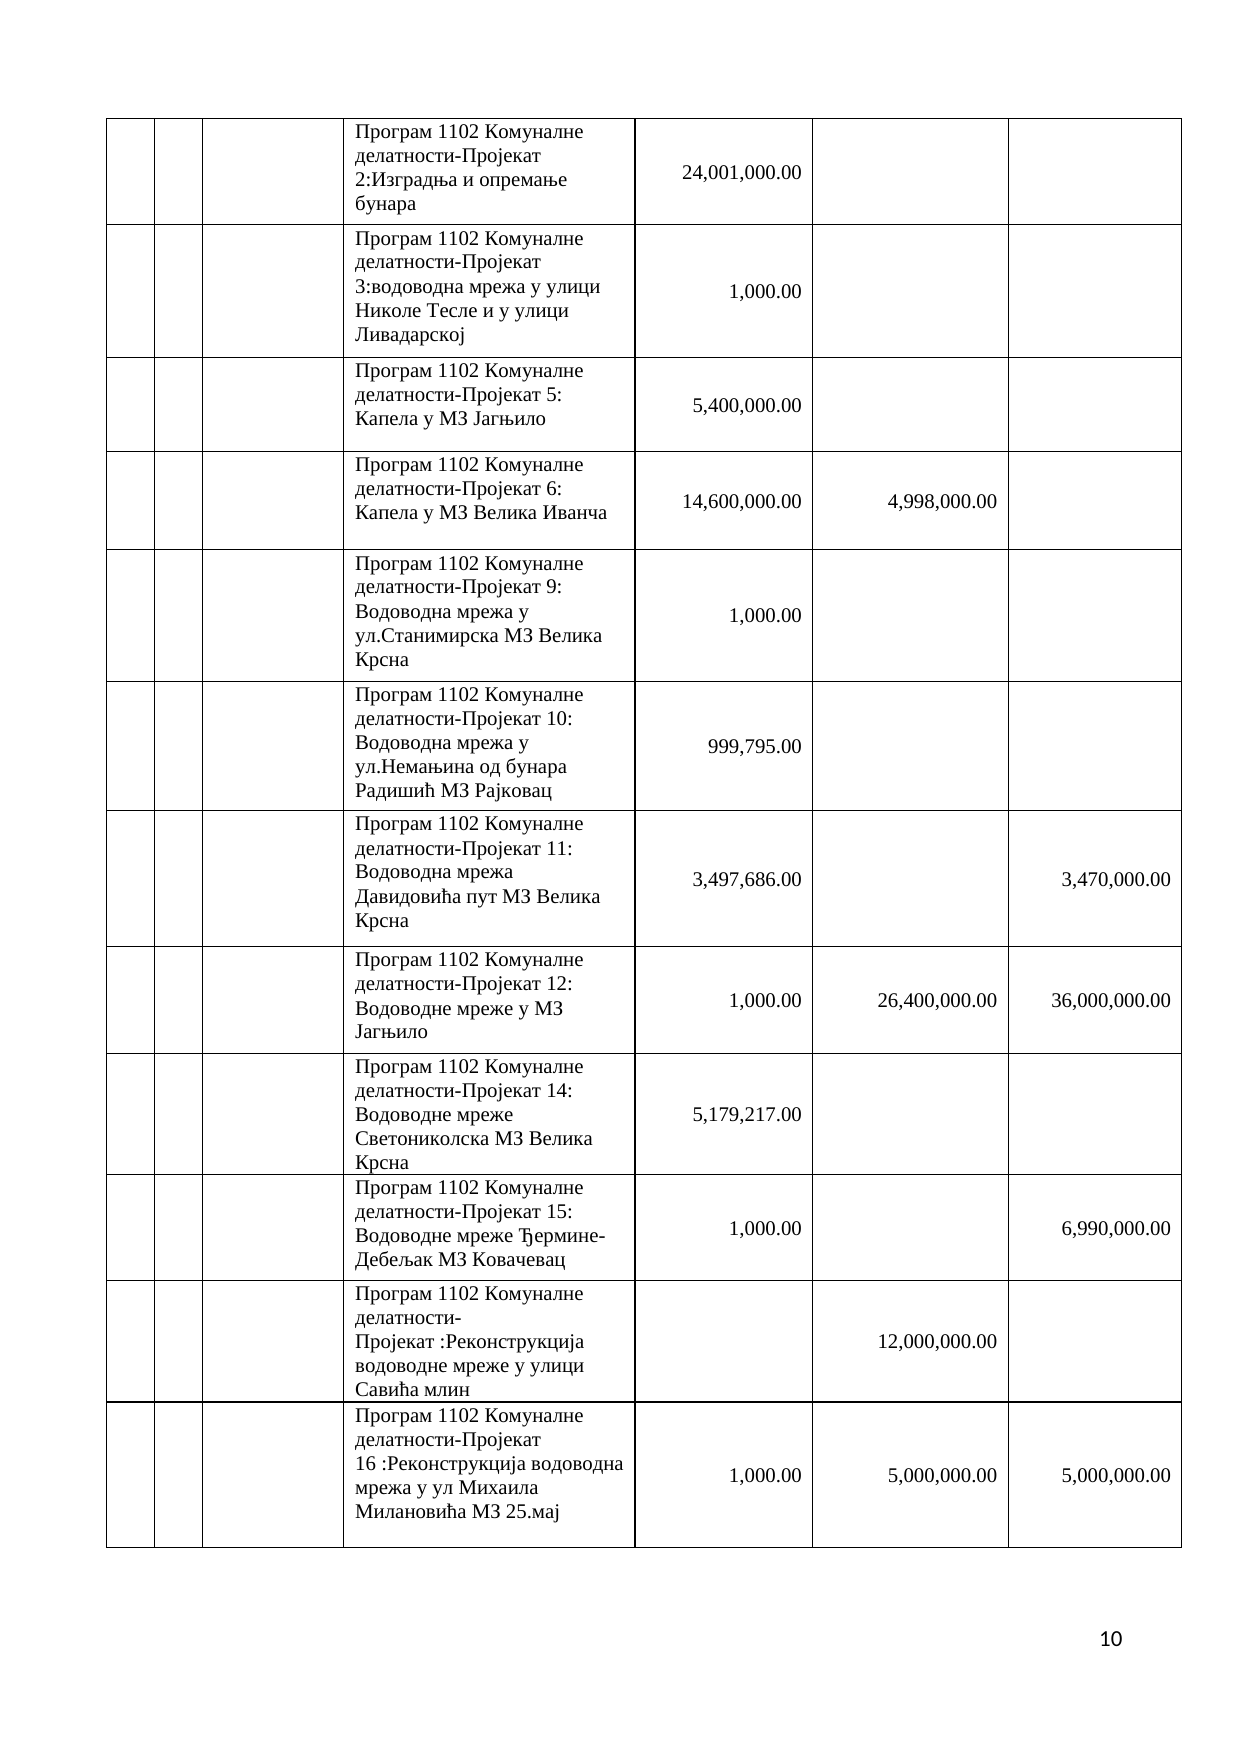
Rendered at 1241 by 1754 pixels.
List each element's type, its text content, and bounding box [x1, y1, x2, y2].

table_cell 4,998,000.00 [813, 452, 1008, 549]
table_cell [203, 358, 343, 451]
table_cell [1009, 1054, 1181, 1174]
table_cell [155, 452, 202, 549]
table_cell 24,001,000.00 [636, 119, 812, 224]
table_cell 5,179,217.00 [636, 1054, 812, 1174]
table_cell [203, 682, 343, 810]
table_cell [203, 947, 343, 1052]
table_cell [813, 1054, 1008, 1174]
table_cell [203, 452, 343, 549]
table_cell 1,000.00 [636, 947, 812, 1052]
table_cell [1009, 358, 1181, 451]
table_cell [107, 1054, 154, 1174]
table_cell [107, 1175, 154, 1280]
table_cell [155, 550, 202, 681]
table_cell [203, 1175, 343, 1280]
table_cell 5,000,000.00 [813, 1403, 1008, 1547]
table_cell 3,497,686.00 [636, 811, 812, 946]
table_cell [1009, 452, 1181, 549]
table_cell 12,000,000.00 [813, 1281, 1008, 1401]
table_cell Програм 1102 Комуналне делатности-Пројекат 14: Водоводне мреже Светониколска МЗ Велика Крсна [344, 1054, 634, 1174]
table_cell [1009, 682, 1181, 810]
table_cell [203, 1054, 343, 1174]
table_cell 5,000,000.00 [1009, 1403, 1181, 1547]
table_cell [107, 225, 154, 357]
table_cell [107, 1281, 154, 1401]
table_cell [155, 358, 202, 451]
table_cell Програм 1102 Комуналне делатности-Пројекат 15: Водоводне мреже Ђермине-Дебељак МЗ Ковачевац [344, 1175, 634, 1280]
table_cell 1,000.00 [636, 225, 812, 357]
table_cell [203, 550, 343, 681]
table_cell 5,400,000.00 [636, 358, 812, 451]
table_cell [813, 358, 1008, 451]
table_cell [107, 358, 154, 451]
table_cell 3,470,000.00 [1009, 811, 1181, 946]
table_cell Програм 1102 Комуналне делатности-Пројекат 11: Водоводна мрежа Давидовића пут МЗ Велика Крсна [344, 811, 634, 946]
table_cell Програм 1102 Комуналне делатности-Пројекат 12: Водоводне мреже у МЗ Јагњило [344, 947, 634, 1052]
table_cell [107, 119, 154, 224]
table_cell Програм 1102 Комуналне делатности-Пројекат 16 :Реконструкција водоводна мрежа у ул Михаила Милановића МЗ 25.мај [344, 1403, 634, 1547]
table_cell [155, 682, 202, 810]
table_cell [155, 225, 202, 357]
table_cell [107, 947, 154, 1052]
table_cell [155, 119, 202, 224]
table_cell [107, 452, 154, 549]
table_cell Програм 1102 Комуналне делатности-Пројекат 3:водоводна мрежа у улици Николе Тесле и у улици Ливадарској [344, 225, 634, 357]
table_cell [636, 1281, 812, 1401]
table_cell [813, 811, 1008, 946]
table_cell Програм 1102 Комуналне делатности-Пројекат :Реконструкција водоводне мреже у улици Савића млин [344, 1281, 634, 1401]
table_cell [155, 1175, 202, 1280]
table_cell 1,000.00 [636, 1403, 812, 1547]
table_cell [203, 1281, 343, 1401]
table_cell [1009, 550, 1181, 681]
table_cell [155, 811, 202, 946]
table_cell 36,000,000.00 [1009, 947, 1181, 1052]
table_cell [155, 947, 202, 1052]
table_cell [813, 550, 1008, 681]
table_cell 999,795.00 [636, 682, 812, 810]
table_cell [1009, 119, 1181, 224]
table_cell 26,400,000.00 [813, 947, 1008, 1052]
table_cell Програм 1102 Комуналне делатности-Пројекат 5: Капела у МЗ Јагњило [344, 358, 634, 451]
table_cell [813, 682, 1008, 810]
table_cell [155, 1054, 202, 1174]
table_cell [107, 682, 154, 810]
table_cell 1,000.00 [636, 1175, 812, 1280]
table_cell [107, 1403, 154, 1547]
table_cell [107, 811, 154, 946]
table_cell Програм 1102 Комуналне делатности-Пројекат 10: Водоводна мрежа у ул.Немањина од бунара Радишић МЗ Рајковац [344, 682, 634, 810]
table_cell [203, 119, 343, 224]
table_cell [1009, 225, 1181, 357]
table_cell 14,600,000.00 [636, 452, 812, 549]
table_cell Програм 1102 Комуналне делатности-Пројекат 2:Изградња и опремање бунара [344, 119, 634, 224]
table_cell [1009, 1281, 1181, 1401]
table_cell [813, 1175, 1008, 1280]
table_cell [813, 225, 1008, 357]
table_cell [203, 811, 343, 946]
table_cell [107, 550, 154, 681]
table_cell Програм 1102 Комуналне делатности-Пројекат 9: Водоводна мрежа у ул.Станимирска МЗ Велика Крсна [344, 550, 634, 681]
table_cell [155, 1281, 202, 1401]
table_cell 1,000.00 [636, 550, 812, 681]
table_cell 6,990,000.00 [1009, 1175, 1181, 1280]
table_cell [203, 225, 343, 357]
table_cell [155, 1403, 202, 1547]
table_cell Програм 1102 Комуналне делатности-Пројекат 6: Капела у МЗ Велика Иванча [344, 452, 634, 549]
table_cell [813, 119, 1008, 224]
table_cell [203, 1403, 343, 1547]
